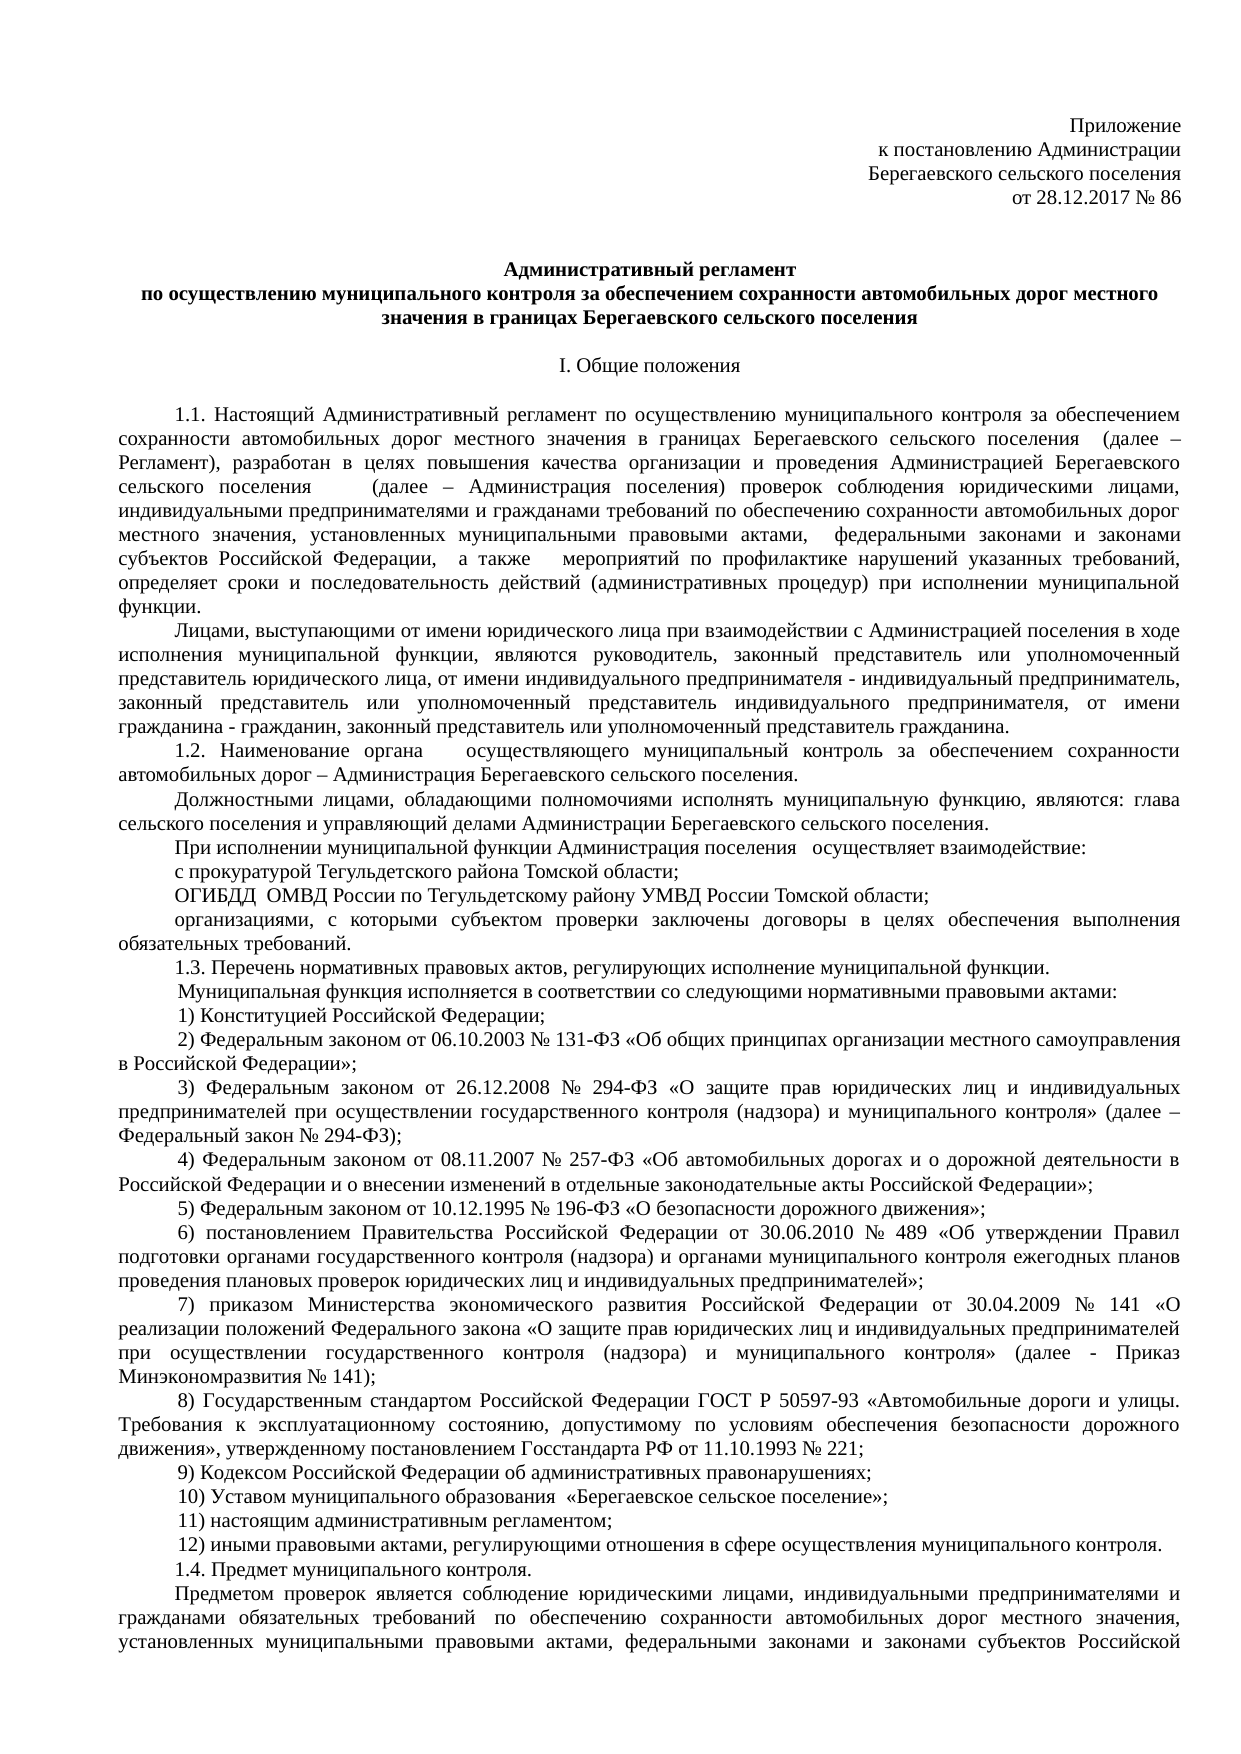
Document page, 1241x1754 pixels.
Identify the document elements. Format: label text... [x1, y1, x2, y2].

text 1.3. Перечень нормативных правовых актов, регулирующих исполнение муниципальной функции. [118, 955, 1181, 979]
text 10) Уставом муниципального образования «Берегаевское сельское поселение»; [118, 1484, 1181, 1508]
text организациями, с которыми субъектом проверки заключены договоры в целях обеспечения выполнения обязательных требований. [118, 907, 1181, 955]
text 6) постановлением Правительства Российской Федерации от 30.06.2010 № 489 «Об утверждении Правил подготовки органами государственного контроля (надзора) и органами муниципального контроля ежегодных планов проведения плановых проверок юридических лиц и индивидуальных предпринимателей»; [118, 1219, 1181, 1292]
text 1.1. Настоящий Административный регламент по осуществлению муниципального контроля за обеспечением сохранности автомобильных дорог местного значения в границах Берегаевского сельского поселения (далее – Регламент), разработан в целях повышения качества организации и проведения Администрацией Берегаевского сельского поселения (далее – Администрация поселения) проверок соблюдения юридическими лицами, индивидуальными предпринимателями и гражданами требований по обеспечению сохранности автомобильных дорог местного значения, установленных муниципальными правовыми актами, федеральными законами и законами субъектов Российской Федерации, а также мероприятий по профилактике нарушений указанных требований, определяет сроки и последовательность действий (административных процедур) при исполнении муниципальной функции. [118, 401, 1181, 618]
text 4) Федеральным законом от 08.11.2007 № 257-ФЗ «Об автомобильных дорогах и о дорожной деятельности в Российской Федерации и о внесении изменений в отдельные законодательные акты Российской Федерации»; [118, 1147, 1181, 1196]
text Приложение [118, 113, 1181, 137]
text 1.4. Предмет муниципального контроля. [118, 1556, 1181, 1581]
text 8) Государственным стандартом Российской Федерации ГОСТ Р 50597-93 «Автомобильные дороги и улицы. Требования к эксплуатационному состоянию, допустимому по условиям обеспечения безопасности дорожного движения», утвержденному постановлением Госстандарта РФ от 11.10.1993 № 221; [118, 1388, 1181, 1460]
text Лицами, выступающими от имени юридического лица при взаимодействии с Администрацией поселения в ходе исполнения муниципальной функции, являются руководитель, законный представитель или уполномоченный представитель юридического лица, от имени индивидуального предпринимателя - индивидуальный предприниматель, законный представитель или уполномоченный представитель индивидуального предпринимателя, от имени гражданина - гражданин, законный представитель или уполномоченный представитель гражданина. [118, 618, 1181, 738]
text 1) Конституцией Российской Федерации; [118, 1003, 1181, 1027]
text по осуществлению муниципального контроля за обеспечением сохранности автомобильных дорог местного значения в границах Берегаевского сельского поселения [118, 281, 1181, 329]
text Берегаевского сельского поселения [118, 161, 1181, 185]
text 7) приказом Министерства экономического развития Российской Федерации от 30.04.2009 № 141 «О реализации положений Федерального закона «О защите прав юридических лиц и индивидуальных предпринимателей при осуществлении государственного контроля (надзора) и муниципального контроля» (далее - Приказ Минэкономразвития № 141); [118, 1292, 1181, 1388]
text с прокуратурой Тегульдетского района Томской области; [118, 859, 1181, 883]
text 5) Федеральным законом от 10.12.1995 № 196-ФЗ «О безопасности дорожного движения»; [118, 1196, 1181, 1219]
text 1.2. Наименование органа осуществляющего муниципальный контроль за обеспечением сохранности автомобильных дорог – Администрация Берегаевского сельского поселения. [118, 738, 1181, 786]
text к постановлению Администрации [118, 137, 1181, 161]
text Административный регламент [118, 257, 1181, 281]
text I. Общие положения [118, 353, 1181, 377]
text Муниципальная функция исполняется в соответствии со следующими нормативными правовыми актами: [118, 979, 1181, 1003]
text от 28.12.2017 № 86 [118, 185, 1181, 209]
text Должностными лицами, обладающими полномочиями исполнять муниципальную функцию, являются: глава сельского поселения и управляющий делами Администрации Берегаевского сельского поселения. [118, 786, 1181, 834]
text 11) настоящим административным регламентом; [118, 1508, 1181, 1532]
text 9) Кодексом Российской Федерации об административных правонарушениях; [118, 1460, 1181, 1484]
text 12) иными правовыми актами, регулирующими отношения в сфере осуществления муниципального контроля. [118, 1532, 1181, 1556]
text При исполнении муниципальной функции Администрация поселения осуществляет взаимодействие: [118, 834, 1181, 859]
text ОГИБДД ОМВД России по Тегульдетскому району УМВД России Томской области; [118, 883, 1181, 907]
text 2) Федеральным законом от 06.10.2003 № 131-ФЗ «Об общих принципах организации местного самоуправления в Российской Федерации»; [118, 1027, 1181, 1075]
text 3) Федеральным законом от 26.12.2008 № 294-ФЗ «О защите прав юридических лиц и индивидуальных предпринимателей при осуществлении государственного контроля (надзора) и муниципального контроля» (далее – Федеральный закон № 294-ФЗ); [118, 1075, 1181, 1147]
